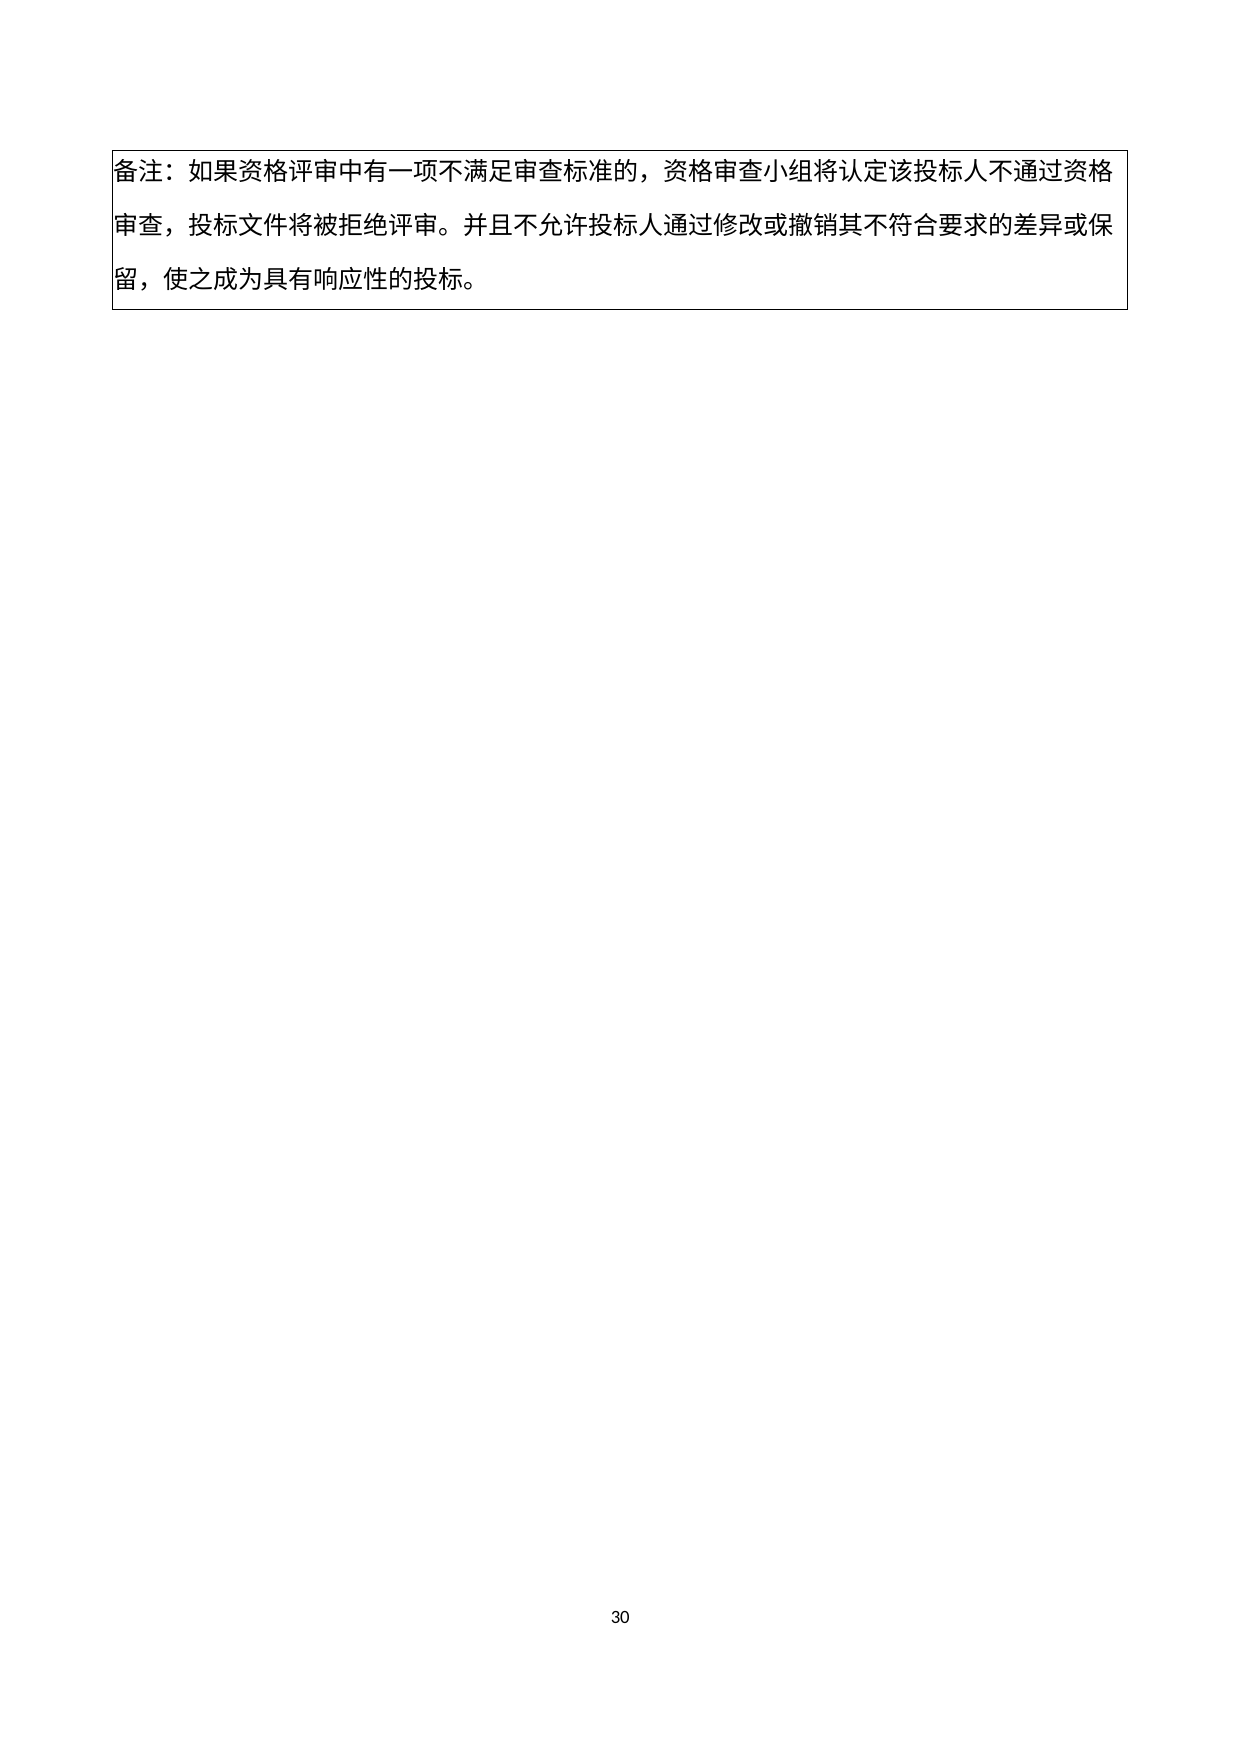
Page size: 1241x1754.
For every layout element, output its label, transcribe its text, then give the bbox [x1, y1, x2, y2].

table_cell 备注：如果资格评审中有一项不满足审查标准的，资格审查小组将认定该投标人不通过资格审查，投标文件将被拒绝评审。并且不允许投标人通过修改或撤销其不符合要求的差异或保留，使之成为具有响应性的投标。 [113, 151, 1127, 308]
